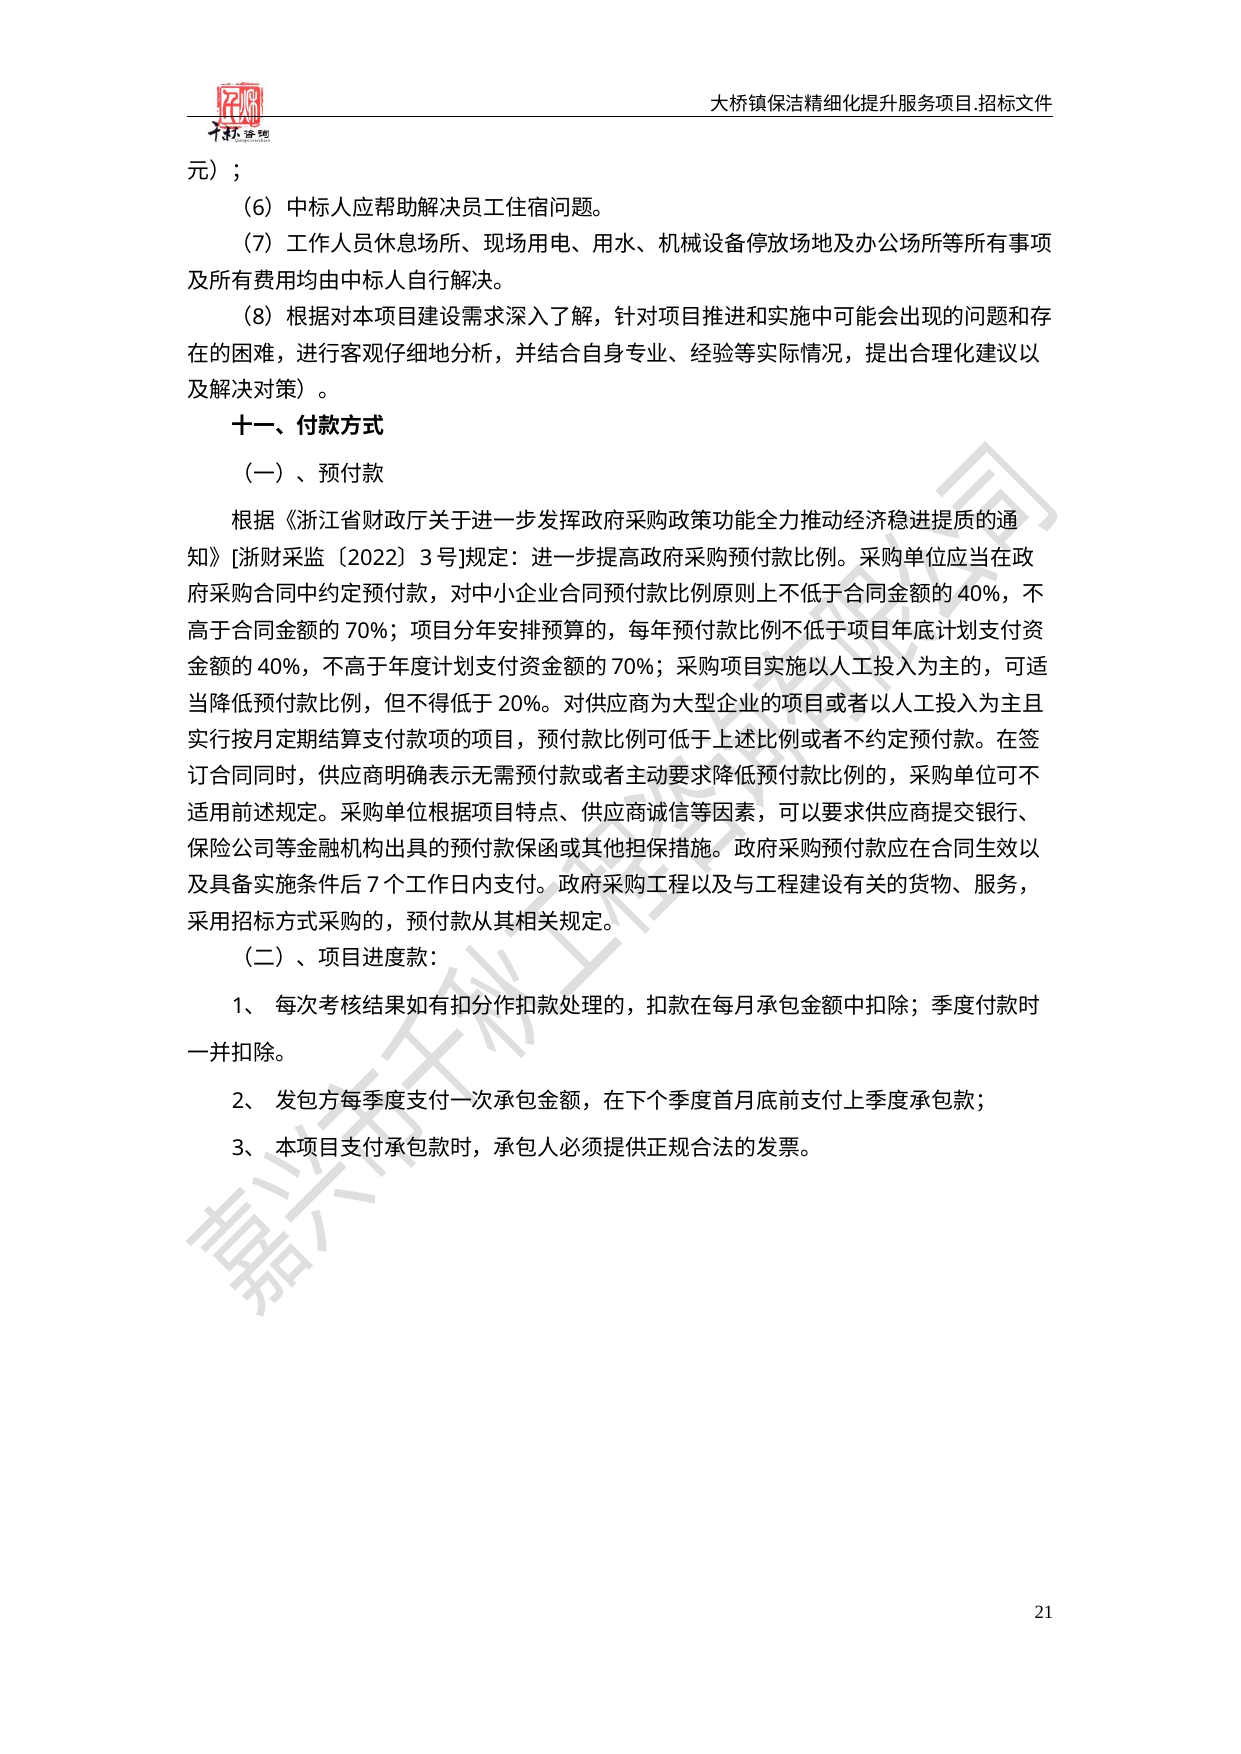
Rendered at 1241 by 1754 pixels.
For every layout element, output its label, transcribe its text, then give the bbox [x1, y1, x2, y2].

text （5）中标人根据嘉政办发【2011】142号文件，确保环卫工人月工资收入不低于我市最低工资标准的110%，并发放一线保洁人员特殊岗位津贴（标准为每人每出勤日10元）； [187, 153, 1053, 185]
picture [206, 81, 271, 116]
text （7）工作人员休息场所、现场用电、用水、机械设备停放场地及办公场所等所有事项及所有费用均由中标人自行解决。 [187, 226, 1053, 294]
picture [206, 117, 271, 143]
text （6）中标人应帮助解决员工住宿问题。 [187, 190, 1053, 222]
text （二）、项目进度款： [187, 940, 1053, 972]
list 每次考核结果如有扣分作扣款处理的，扣款在每月承包金额中扣除；季度付款时一并扣除。 [187, 988, 1053, 1067]
list 本项目支付承包款时，承包人必须提供正规合法的发票。 [187, 1130, 1053, 1162]
text 根据《浙江省财政厅关于进一步发挥政府采购政策功能全力推动经济稳进提质的通知》[浙财采监〔2022〕3号]规定：进一步提高政府采购预付款比例。采购单位应当在政府采购合同中约定预付款，对中小企业合同预付款比例原则上不低于合同金额的40%，不高于合同金额的70%；项目分年安排预算的，每年预付款比例不低于项目年底计划支付资金额的40%，不高于年度计划支付资金额的70%；采购项目实施以人工投入为主的，可适当降低预付款比例，但不得低于20%。对供应商为大型企业的项目或者以人工投入为主且实行按月定期结算支付款项的项目，预付款比例可低于上述比例或者不约定预付款。在签订合同同时，供应商明确表示无需预付款或者主动要求降低预付款比例的，采购单位可不适用前述规定。采购单位根据项目特点、供应商诚信等因素，可以要求供应商提交银行、保险公司等金融机构出具的预付款保函或其他担保措施。政府采购预付款应在合同生效以及具备实施条件后7个工作日内支付。政府采购工程以及与工程建设有关的货物、服务，采用招标方式采购的，预付款从其相关规定。 [187, 503, 1053, 936]
list 发包方每季度支付一次承包金额，在下个季度首月底前支付上季度承包款； [187, 1083, 1053, 1114]
subtitle 付款方式 [187, 408, 1053, 440]
text （一）、预付款 [187, 456, 1053, 487]
text （8）根据对本项目建设需求深入了解，针对项目推进和实施中可能会出现的问题和存在的困难，进行客观仔细地分析，并结合自身专业、经验等实际情况，提出合理化建议以及解决对策）。 [187, 299, 1053, 404]
